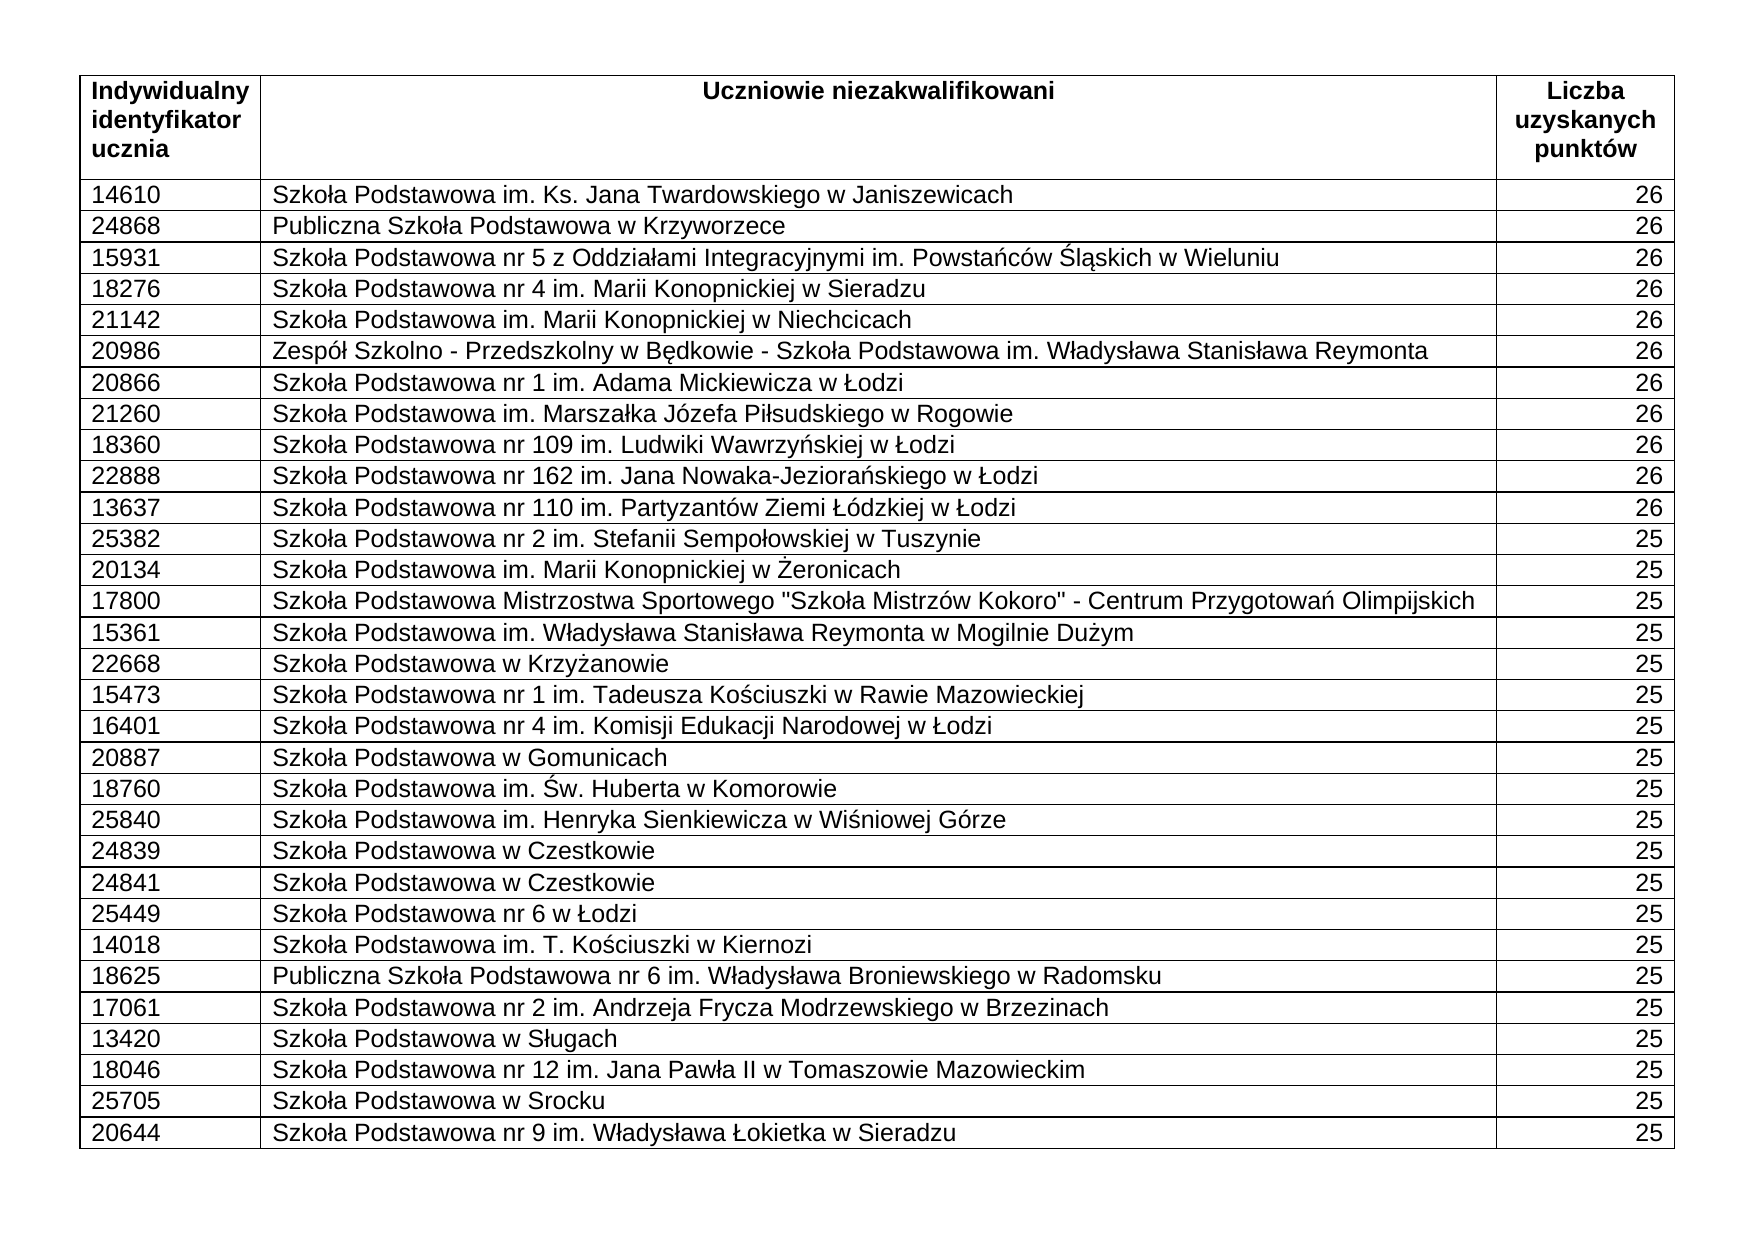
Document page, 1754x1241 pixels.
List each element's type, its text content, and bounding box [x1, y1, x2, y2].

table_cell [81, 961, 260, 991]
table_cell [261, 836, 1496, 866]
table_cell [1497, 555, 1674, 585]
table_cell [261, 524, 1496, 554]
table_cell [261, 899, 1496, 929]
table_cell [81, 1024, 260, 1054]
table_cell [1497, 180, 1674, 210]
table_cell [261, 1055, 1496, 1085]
table_header Indywidualny identyfikator ucznia [81, 76, 260, 179]
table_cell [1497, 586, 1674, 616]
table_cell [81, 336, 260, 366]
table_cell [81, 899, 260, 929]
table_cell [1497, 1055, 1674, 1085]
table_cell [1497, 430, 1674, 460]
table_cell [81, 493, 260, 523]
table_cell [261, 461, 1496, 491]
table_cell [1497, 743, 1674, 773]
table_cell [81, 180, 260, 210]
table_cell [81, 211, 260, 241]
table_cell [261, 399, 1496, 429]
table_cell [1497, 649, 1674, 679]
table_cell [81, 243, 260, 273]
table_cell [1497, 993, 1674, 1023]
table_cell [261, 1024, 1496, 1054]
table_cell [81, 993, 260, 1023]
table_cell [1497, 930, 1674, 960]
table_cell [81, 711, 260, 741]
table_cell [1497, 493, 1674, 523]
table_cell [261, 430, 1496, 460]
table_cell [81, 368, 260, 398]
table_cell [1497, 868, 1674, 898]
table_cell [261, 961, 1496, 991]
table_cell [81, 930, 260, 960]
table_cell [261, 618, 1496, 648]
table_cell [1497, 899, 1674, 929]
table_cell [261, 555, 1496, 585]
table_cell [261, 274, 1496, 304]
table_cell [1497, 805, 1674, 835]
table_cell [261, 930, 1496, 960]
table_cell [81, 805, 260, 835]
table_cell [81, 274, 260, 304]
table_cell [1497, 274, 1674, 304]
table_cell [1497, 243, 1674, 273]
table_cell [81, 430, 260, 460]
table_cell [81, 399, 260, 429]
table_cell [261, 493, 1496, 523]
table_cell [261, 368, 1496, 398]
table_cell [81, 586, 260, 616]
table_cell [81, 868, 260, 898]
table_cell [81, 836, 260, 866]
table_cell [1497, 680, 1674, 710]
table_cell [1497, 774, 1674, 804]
table_header Uczniowie niezakwalifikowani [261, 76, 1496, 179]
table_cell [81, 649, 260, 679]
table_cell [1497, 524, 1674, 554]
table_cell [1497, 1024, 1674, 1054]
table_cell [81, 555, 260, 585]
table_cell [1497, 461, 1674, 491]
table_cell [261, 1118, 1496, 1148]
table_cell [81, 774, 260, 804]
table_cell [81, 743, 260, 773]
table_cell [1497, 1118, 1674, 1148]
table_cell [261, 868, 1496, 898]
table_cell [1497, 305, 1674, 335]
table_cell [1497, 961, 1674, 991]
table_header Liczba uzyskanych punktów [1497, 76, 1674, 179]
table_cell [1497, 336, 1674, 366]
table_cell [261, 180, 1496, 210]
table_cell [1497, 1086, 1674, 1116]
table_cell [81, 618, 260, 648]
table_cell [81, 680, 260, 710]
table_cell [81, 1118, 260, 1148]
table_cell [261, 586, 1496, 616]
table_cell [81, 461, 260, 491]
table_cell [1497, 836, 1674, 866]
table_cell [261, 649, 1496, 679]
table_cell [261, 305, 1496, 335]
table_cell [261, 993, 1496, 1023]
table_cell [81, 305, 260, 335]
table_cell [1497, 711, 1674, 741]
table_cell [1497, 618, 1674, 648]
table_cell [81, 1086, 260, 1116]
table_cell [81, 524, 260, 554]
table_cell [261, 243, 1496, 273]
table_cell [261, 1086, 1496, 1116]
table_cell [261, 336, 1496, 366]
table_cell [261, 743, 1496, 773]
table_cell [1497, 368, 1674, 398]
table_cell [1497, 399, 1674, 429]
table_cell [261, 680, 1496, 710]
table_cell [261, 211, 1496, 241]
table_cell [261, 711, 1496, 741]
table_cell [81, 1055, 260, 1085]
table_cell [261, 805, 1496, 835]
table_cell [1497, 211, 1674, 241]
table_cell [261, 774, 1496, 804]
